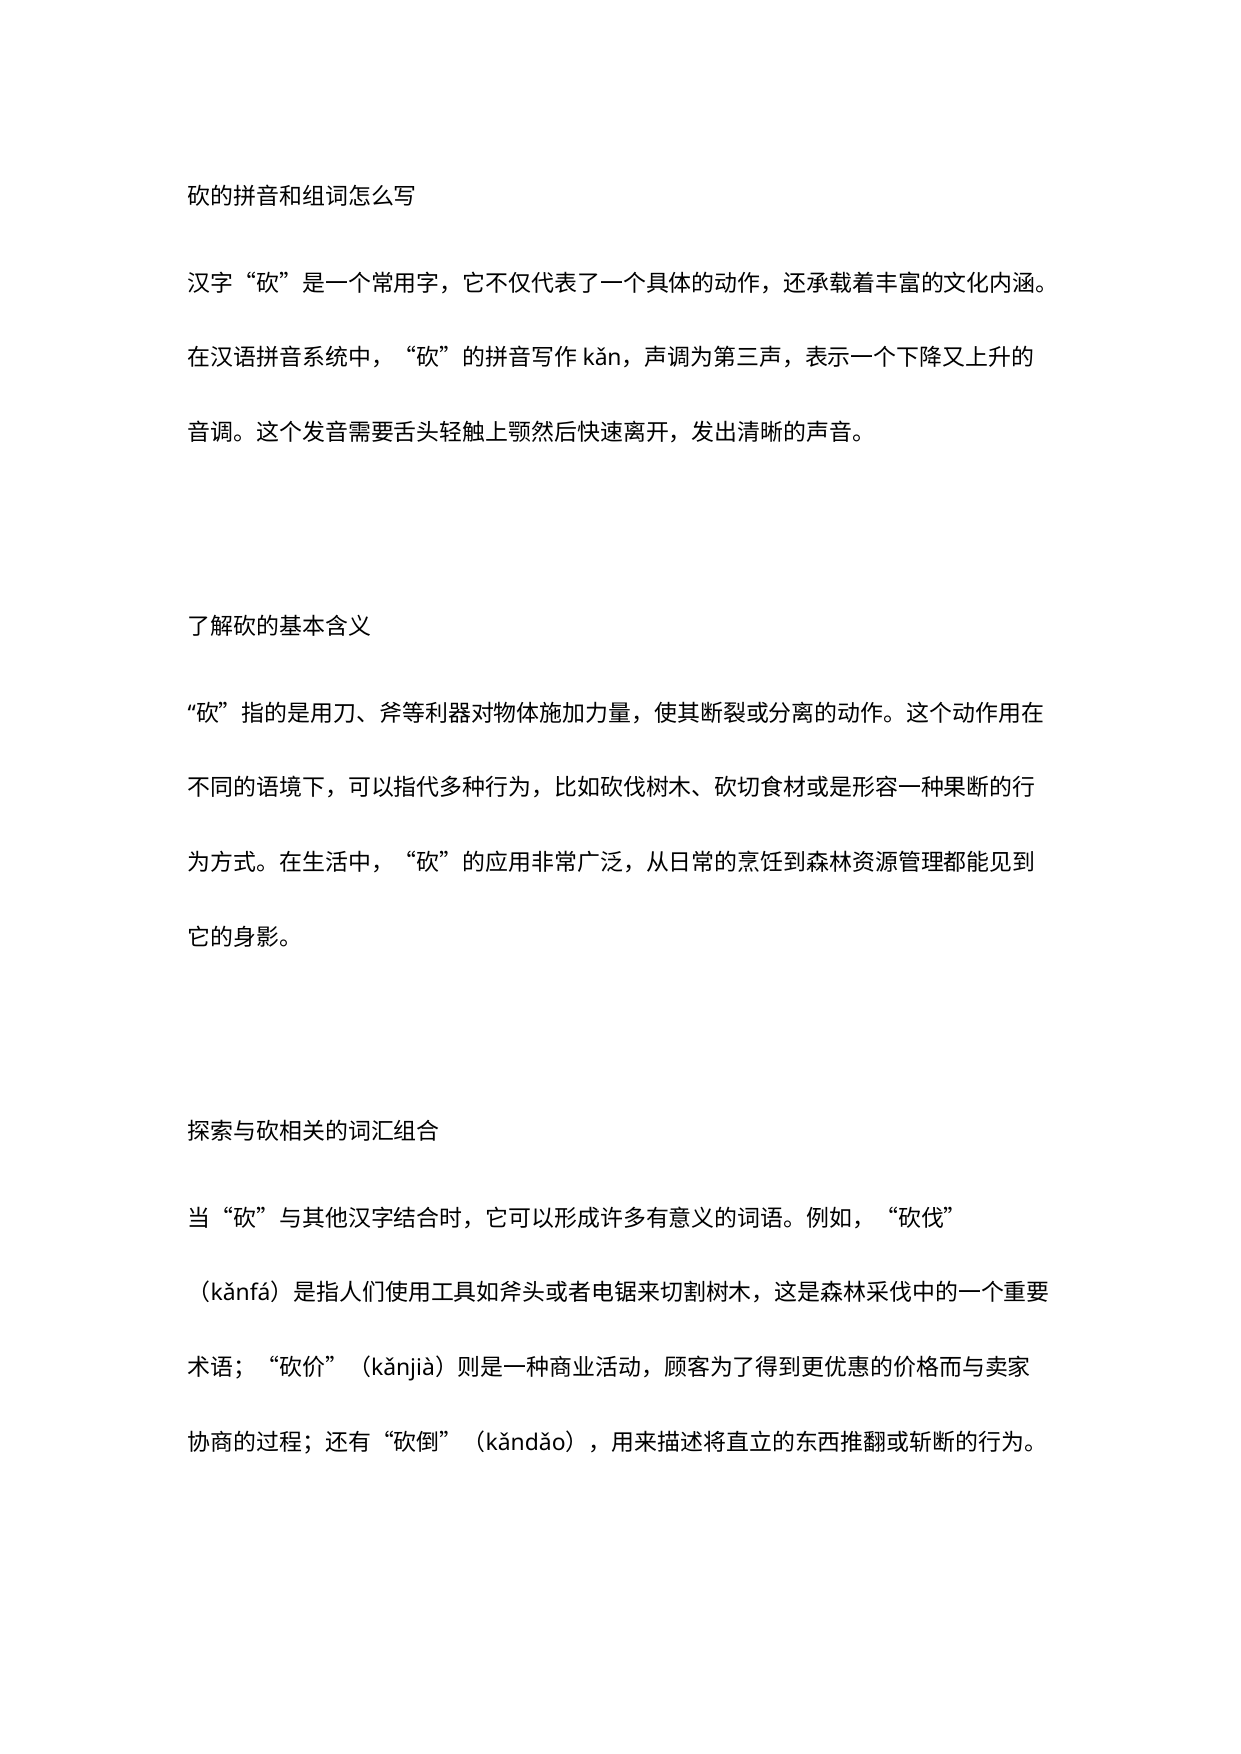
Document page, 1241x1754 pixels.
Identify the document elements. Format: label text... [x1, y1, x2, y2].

text 砍的拼音和组词怎么写 [187, 162, 1053, 227]
text 了解砍的基本含义 [187, 592, 1053, 657]
text 探索与砍相关的词汇组合 [187, 1097, 1053, 1162]
text “砍”指的是用刀、斧等利器对物体施加力量，使其断裂或分离的动作。这个动作用在不同的语境下，可以指代多种行为，比如砍伐树木、砍切食材或是形容一种果断的行为方式。在生活中，“砍”的应用非常广泛，从日常的烹饪到森林资源管理都能见到它的身影。 [187, 679, 1053, 968]
text 汉字“砍”是一个常用字，它不仅代表了一个具体的动作，还承载着丰富的文化内涵。在汉语拼音系统中，“砍”的拼音写作 kǎn，声调为第三声，表示一个下降又上升的音调。这个发音需要舌头轻触上颚然后快速离开，发出清晰的声音。 [187, 248, 1053, 463]
text 当“砍”与其他汉字结合时，它可以形成许多有意义的词语。例如，“砍伐”（kǎnfá）是指人们使用工具如斧头或者电锯来切割树木，这是森林采伐中的一个重要术语；“砍价”（kǎnjià）则是一种商业活动，顾客为了得到更优惠的价格而与卖家协商的过程；还有“砍倒”（kǎndǎo），用来描述将直立的东西推翻或斩断的行为。 [187, 1184, 1053, 1473]
